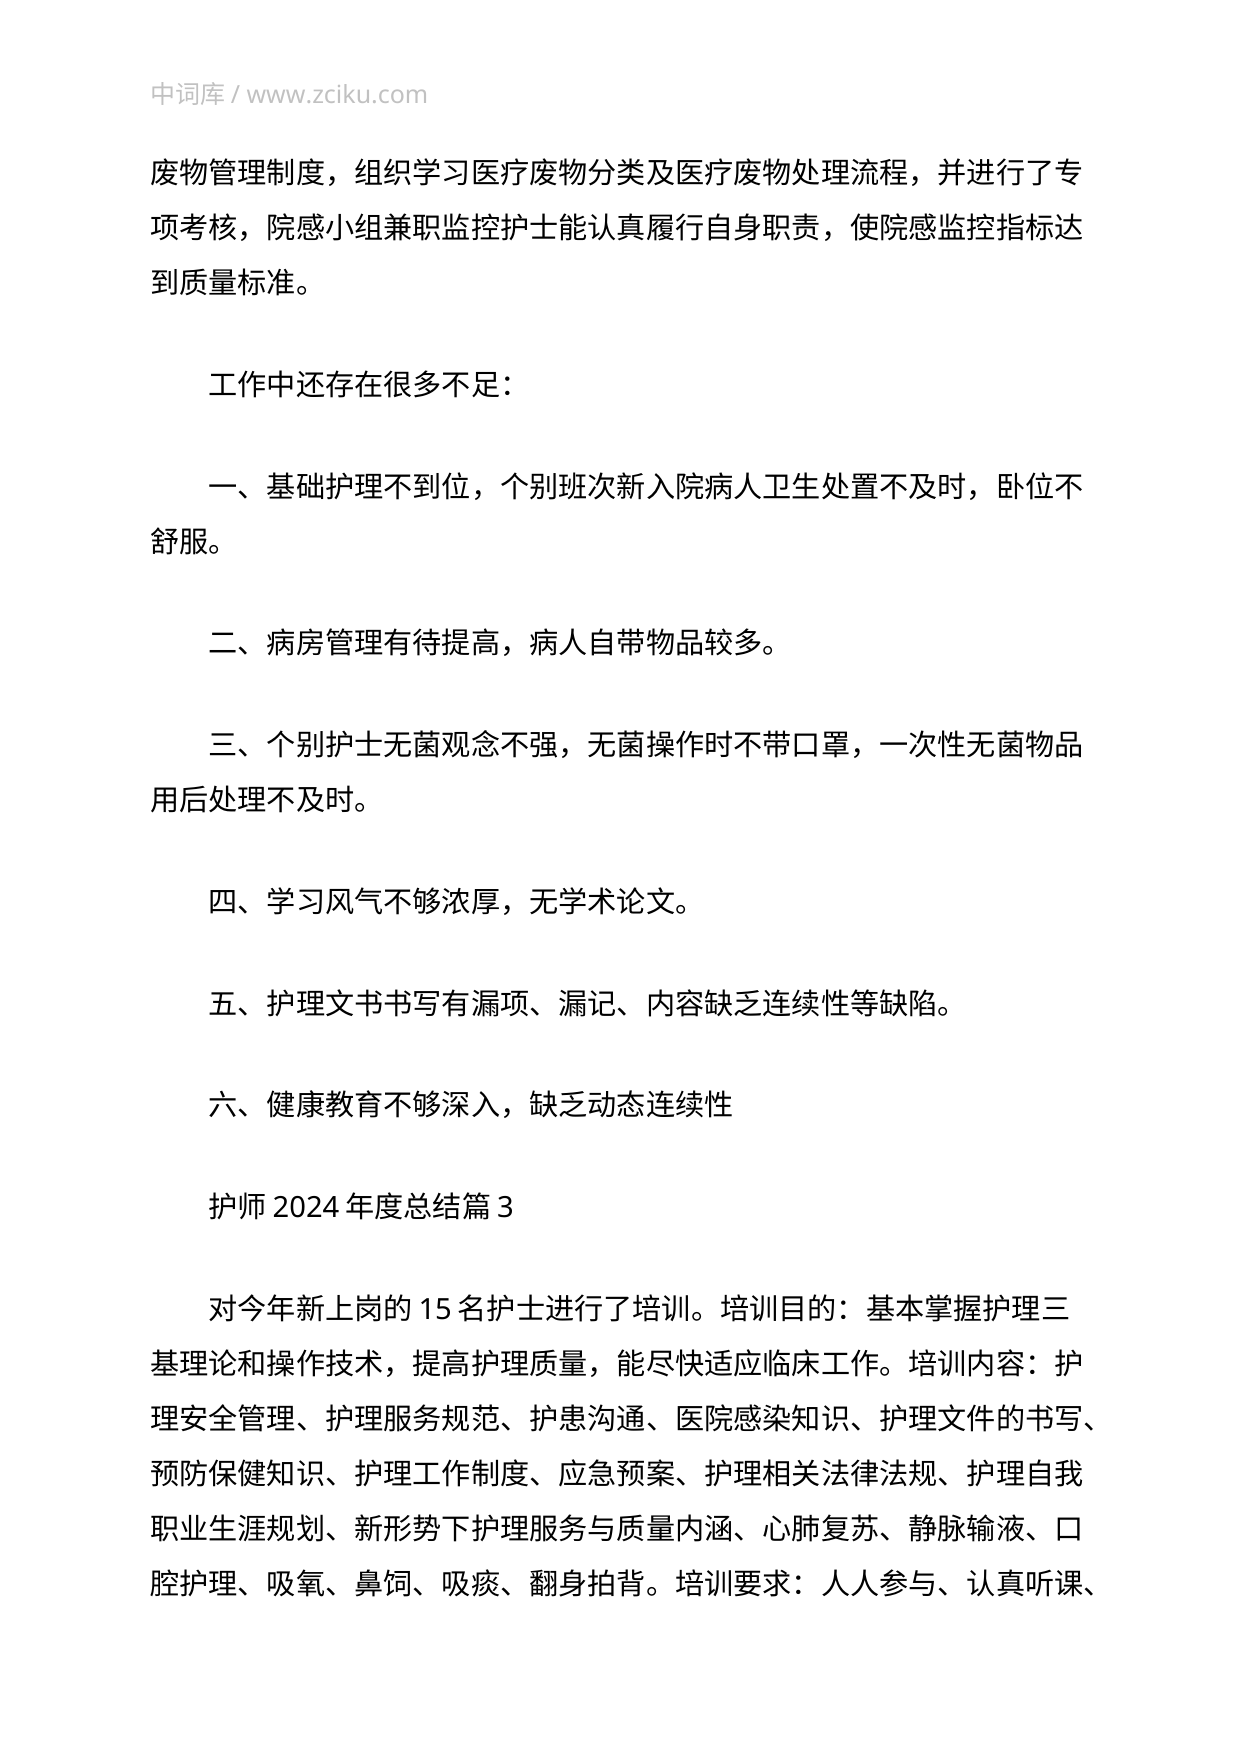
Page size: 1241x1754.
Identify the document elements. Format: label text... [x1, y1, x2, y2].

text 护师2024年度总结篇3 [150, 1184, 1090, 1226]
text 六、健康教育不够深入，缺乏动态连续性 [150, 1082, 1090, 1124]
text 四、学习风气不够浓厚，无学术论文。 [150, 878, 1090, 921]
text 一、基础护理不到位，个别班次新入院病人卫生处置不及时，卧位不舒服。 [150, 463, 1090, 561]
text 二、病房管理有待提高，病人自带物品较多。 [150, 620, 1090, 662]
text 三、个别护士无菌观念不强，无菌操作时不带口罩，一次性无菌物品用后处理不及时。 [150, 722, 1090, 819]
text 五、护理文书书写有漏项、漏记、内容缺乏连续性等缺陷。 [150, 980, 1090, 1022]
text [150, 1286, 1090, 1603]
text 工作中还存在很多不足： [150, 362, 1090, 404]
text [150, 150, 1090, 302]
